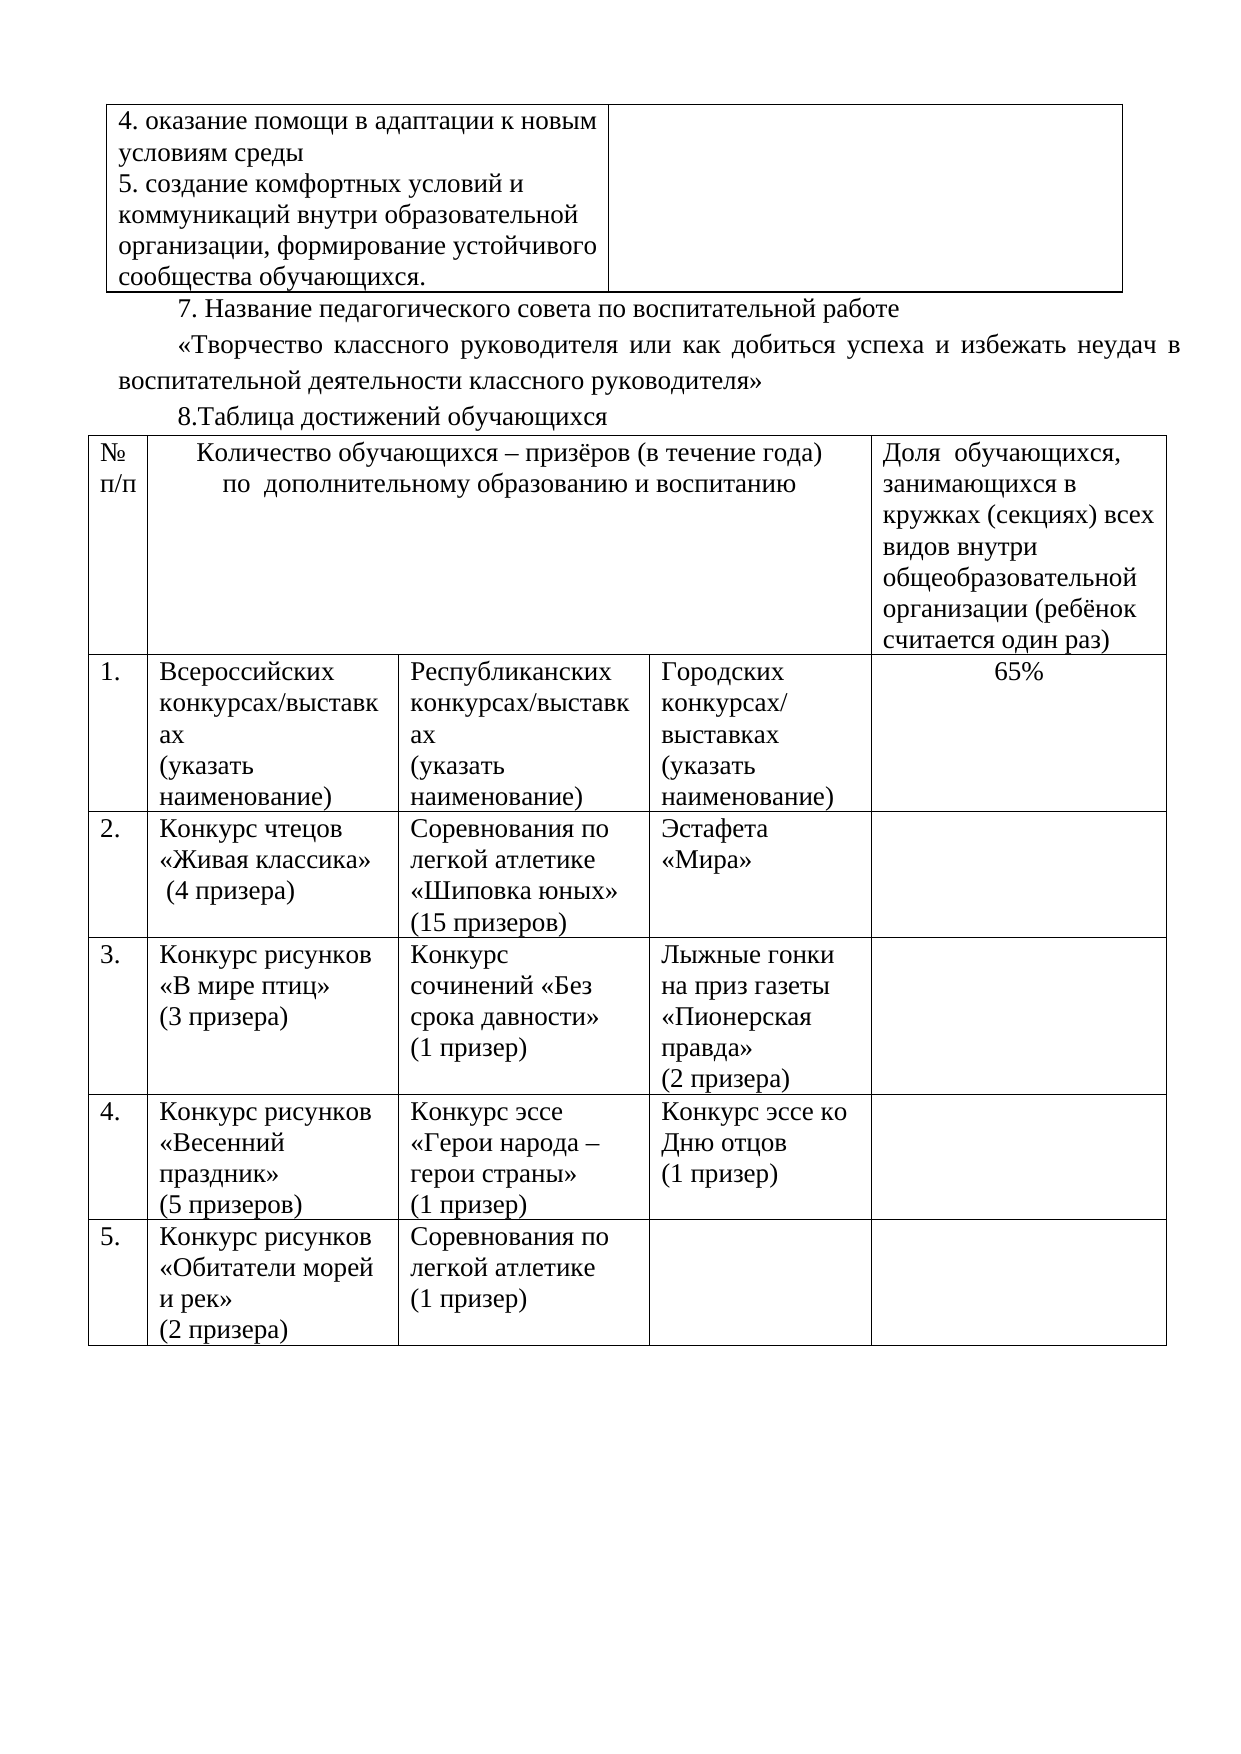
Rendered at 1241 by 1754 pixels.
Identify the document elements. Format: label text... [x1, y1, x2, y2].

table_cell Лыжные гонки на приз газеты «Пионерская правда» (2 призера) [650, 938, 871, 1093]
table_cell [872, 1220, 1166, 1345]
table_header Доля обучающихся, занимающихся в кружках (секциях) всех видов внутри общеобразовательной организации (ребёнок считается один раз) [872, 436, 1166, 654]
table_cell 65% [872, 655, 1166, 811]
table_cell Конкурс сочинений «Без срока давности» (1 призер) [399, 938, 649, 1093]
table_cell 3. [89, 938, 147, 1093]
text 7. Название педагогического совета по воспитательной работе [118, 292, 1181, 323]
table_cell Конкурс чтецов «Живая классика» (4 призера) [148, 812, 398, 937]
table_cell Эстафета «Мира» [650, 812, 871, 937]
table_cell Конкурс рисунков «Весенний праздник» (5 призеров) [148, 1095, 398, 1219]
table_cell 2. [89, 812, 147, 937]
table_cell Всероссийских конкурсах/выставках (указать наименование) [148, 655, 398, 811]
table_cell Соревнования по легкой атлетике «Шиповка юных» (15 призеров) [399, 812, 649, 937]
table_cell Конкурс эссе «Герои народа – герои страны» (1 призер) [399, 1095, 649, 1219]
table_cell 1. [89, 655, 147, 811]
text 8.Таблица достижений обучающихся [118, 399, 1181, 431]
table_cell Конкурс рисунков «В мире птиц» (3 призера) [148, 938, 398, 1093]
table_header № п/п [89, 436, 147, 654]
table_cell 4. [89, 1095, 147, 1219]
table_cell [609, 105, 1122, 291]
table_cell [650, 1220, 871, 1345]
table_cell Республиканских конкурсах/выставках (указать наименование) [399, 655, 649, 811]
table_cell [872, 938, 1166, 1093]
table_cell Конкурс эссе ко Дню отцов (1 призер) [650, 1095, 871, 1219]
table_cell 5. [89, 1220, 147, 1345]
table_cell Конкурс рисунков «Обитатели морей и рек» (2 призера) [148, 1220, 398, 1345]
table_cell Соревнования по легкой атлетике (1 призер) [399, 1220, 649, 1345]
table_cell [872, 1095, 1166, 1219]
table_cell Городских конкурсах/ выставках (указать наименование) [650, 655, 871, 811]
table_header Количество обучающихся – призёров (в течение года) по дополнительному образованию и воспитанию [148, 436, 871, 654]
text «Творчество классного руководителя или как добиться успеха и избежать неудач в воспитательной деятельности классного руководителя» [118, 328, 1181, 395]
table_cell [107, 105, 608, 291]
table_cell [872, 812, 1166, 937]
